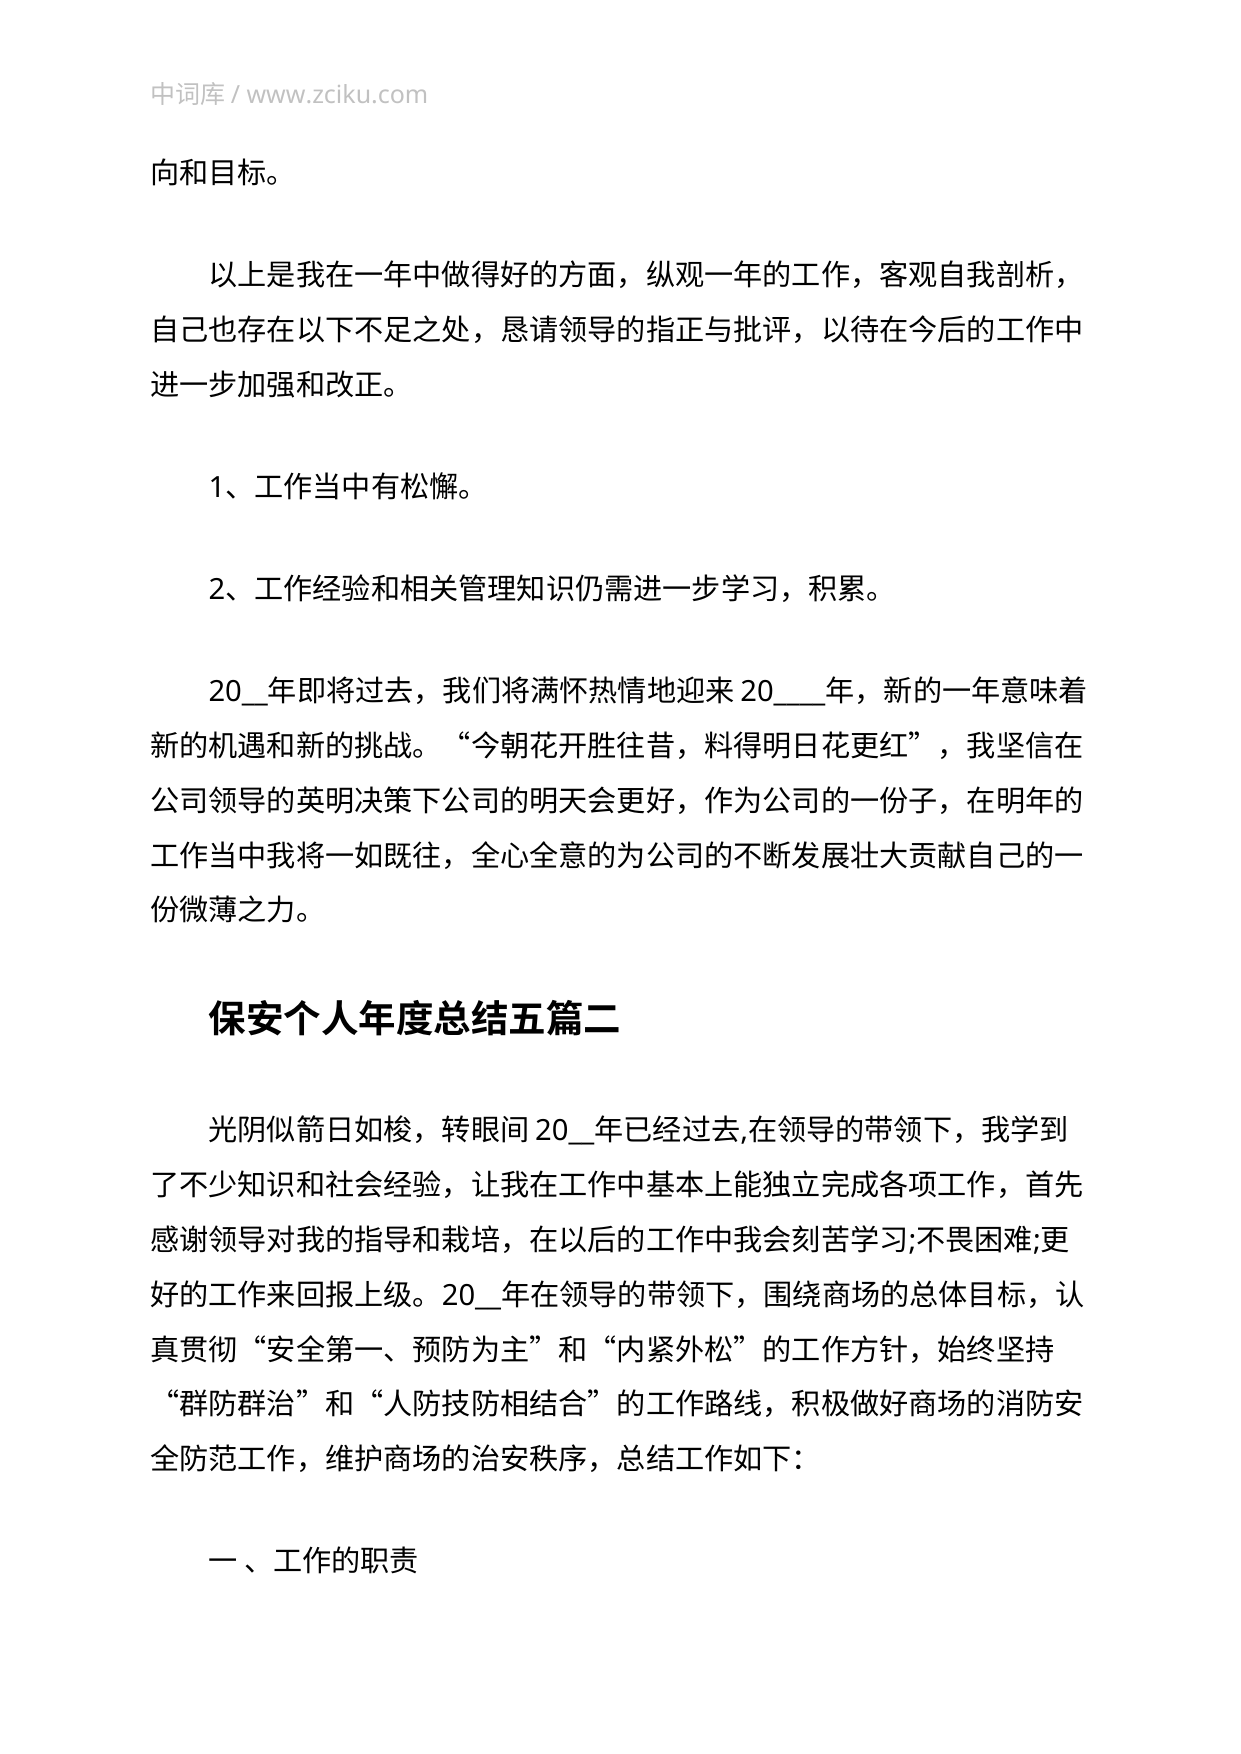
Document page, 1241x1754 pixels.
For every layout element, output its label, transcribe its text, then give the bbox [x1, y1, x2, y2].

text 20__年即将过去，我们将满怀热情地迎来20____年，新的一年意味着新的机遇和新的挑战。“今朝花开胜往昔，料得明日花更红”，我坚信在公司领导的英明决策下公司的明天会更好，作为公司的一份子，在明年的工作当中我将一如既往，全心全意的为公司的不断发展壮大贡献自己的一份微薄之力。 [150, 667, 1090, 929]
text 一 、工作的职责 [150, 1538, 1090, 1580]
text 以上是我在一年中做得好的方面，纵观一年的工作，客观自我剖析，自己也存在以下不足之处，恳请领导的指正与批评，以待在今后的工作中进一步加强和改正。 [150, 252, 1090, 404]
text 光阴似箭日如梭，转眼间20__年已经过去,在领导的带领下，我学到了不少知识和社会经验，让我在工作中基本上能独立完成各项工作，首先感谢领导对我的指导和栽培，在以后的工作中我会刻苦学习;不畏困难;更好的工作来回报上级。20__年在领导的带领下，围绕商场的总体目标，认真贯彻“安全第一、预防为主”和“内紧外松”的工作方针，始终坚持“群防群治”和“人防技防相结合”的工作路线，积极做好商场的消防安全防范工作，维护商场的治安秩序，总结工作如下： [150, 1106, 1090, 1478]
text 2、工作经验和相关管理知识仍需进一步学习，积累。 [150, 565, 1090, 608]
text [150, 150, 1090, 192]
text 保安个人年度总结五篇二 [150, 989, 1090, 1043]
text 1、工作当中有松懈。 [150, 463, 1090, 506]
